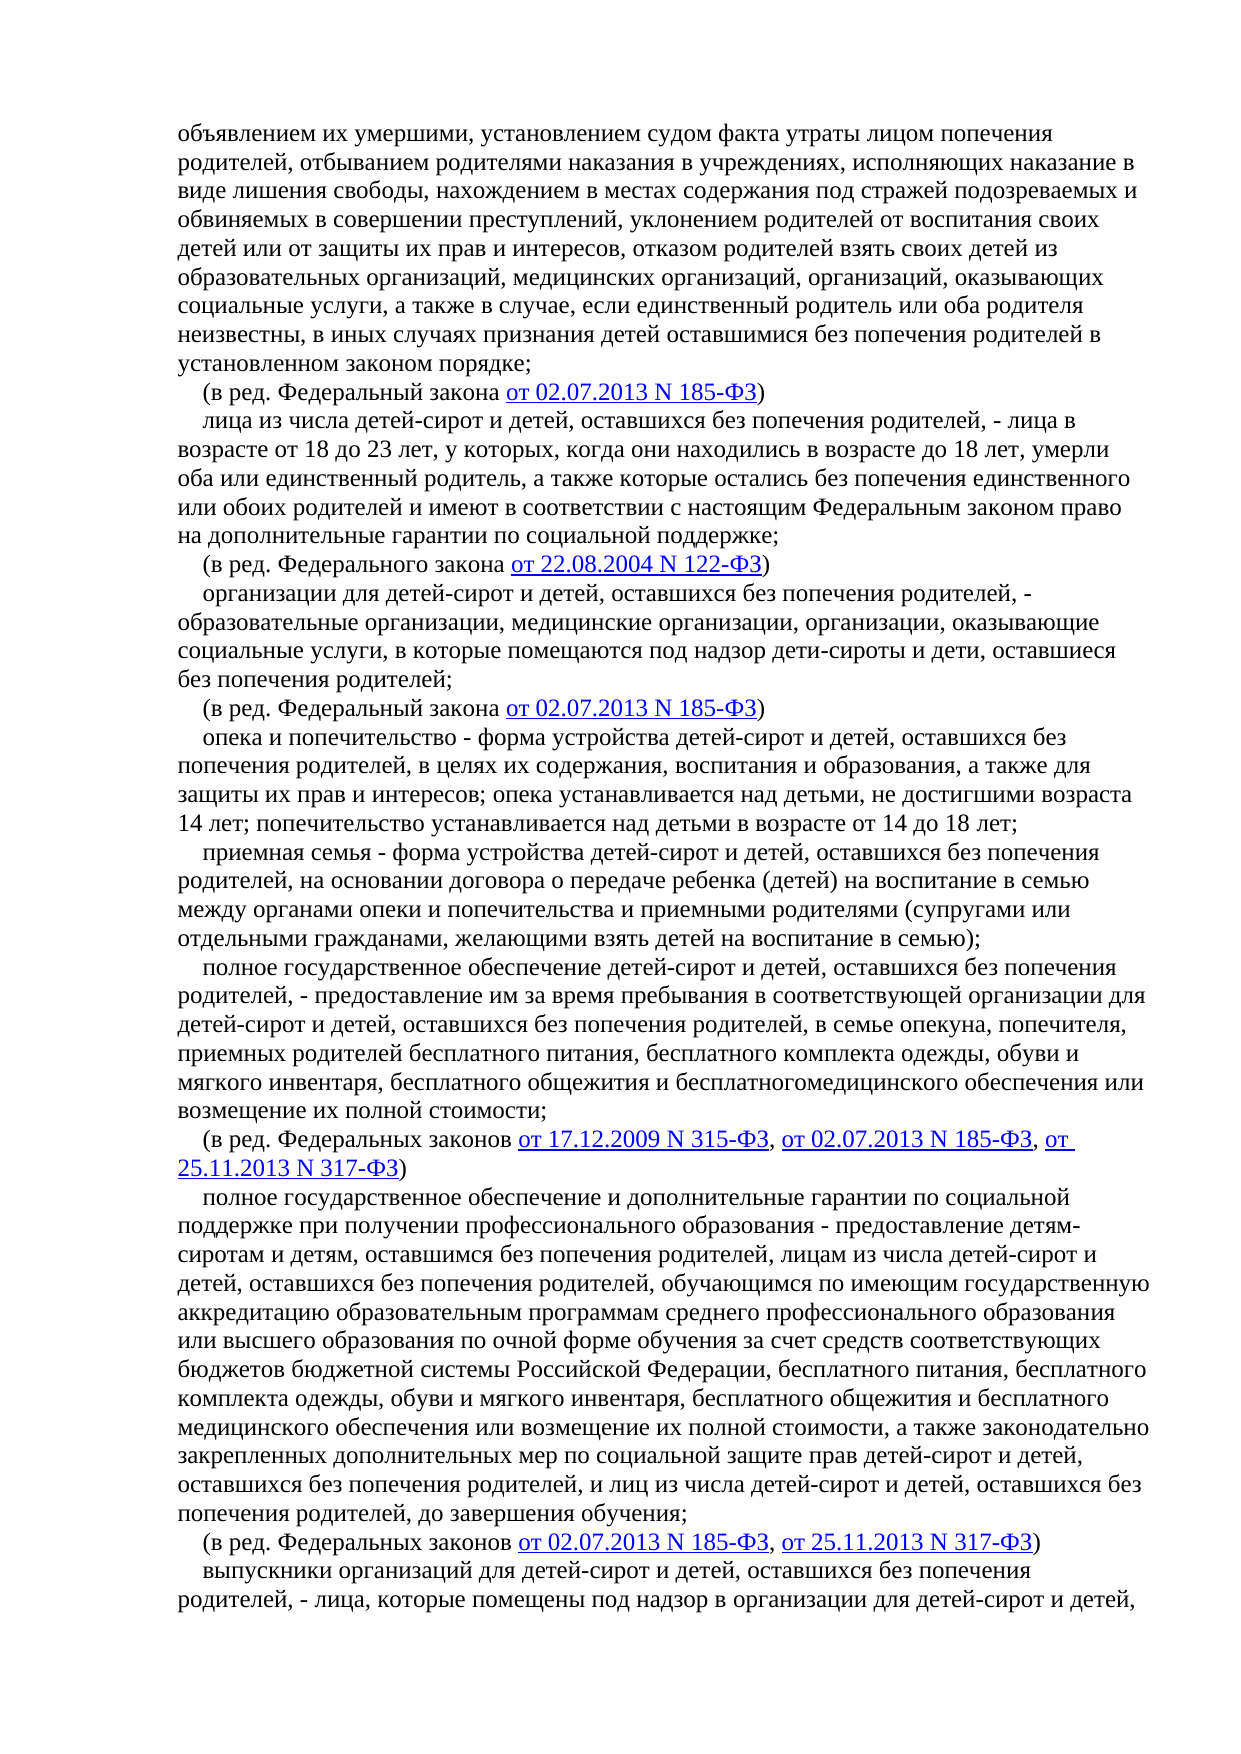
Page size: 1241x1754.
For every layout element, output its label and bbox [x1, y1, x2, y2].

text [177, 118, 1152, 1613]
